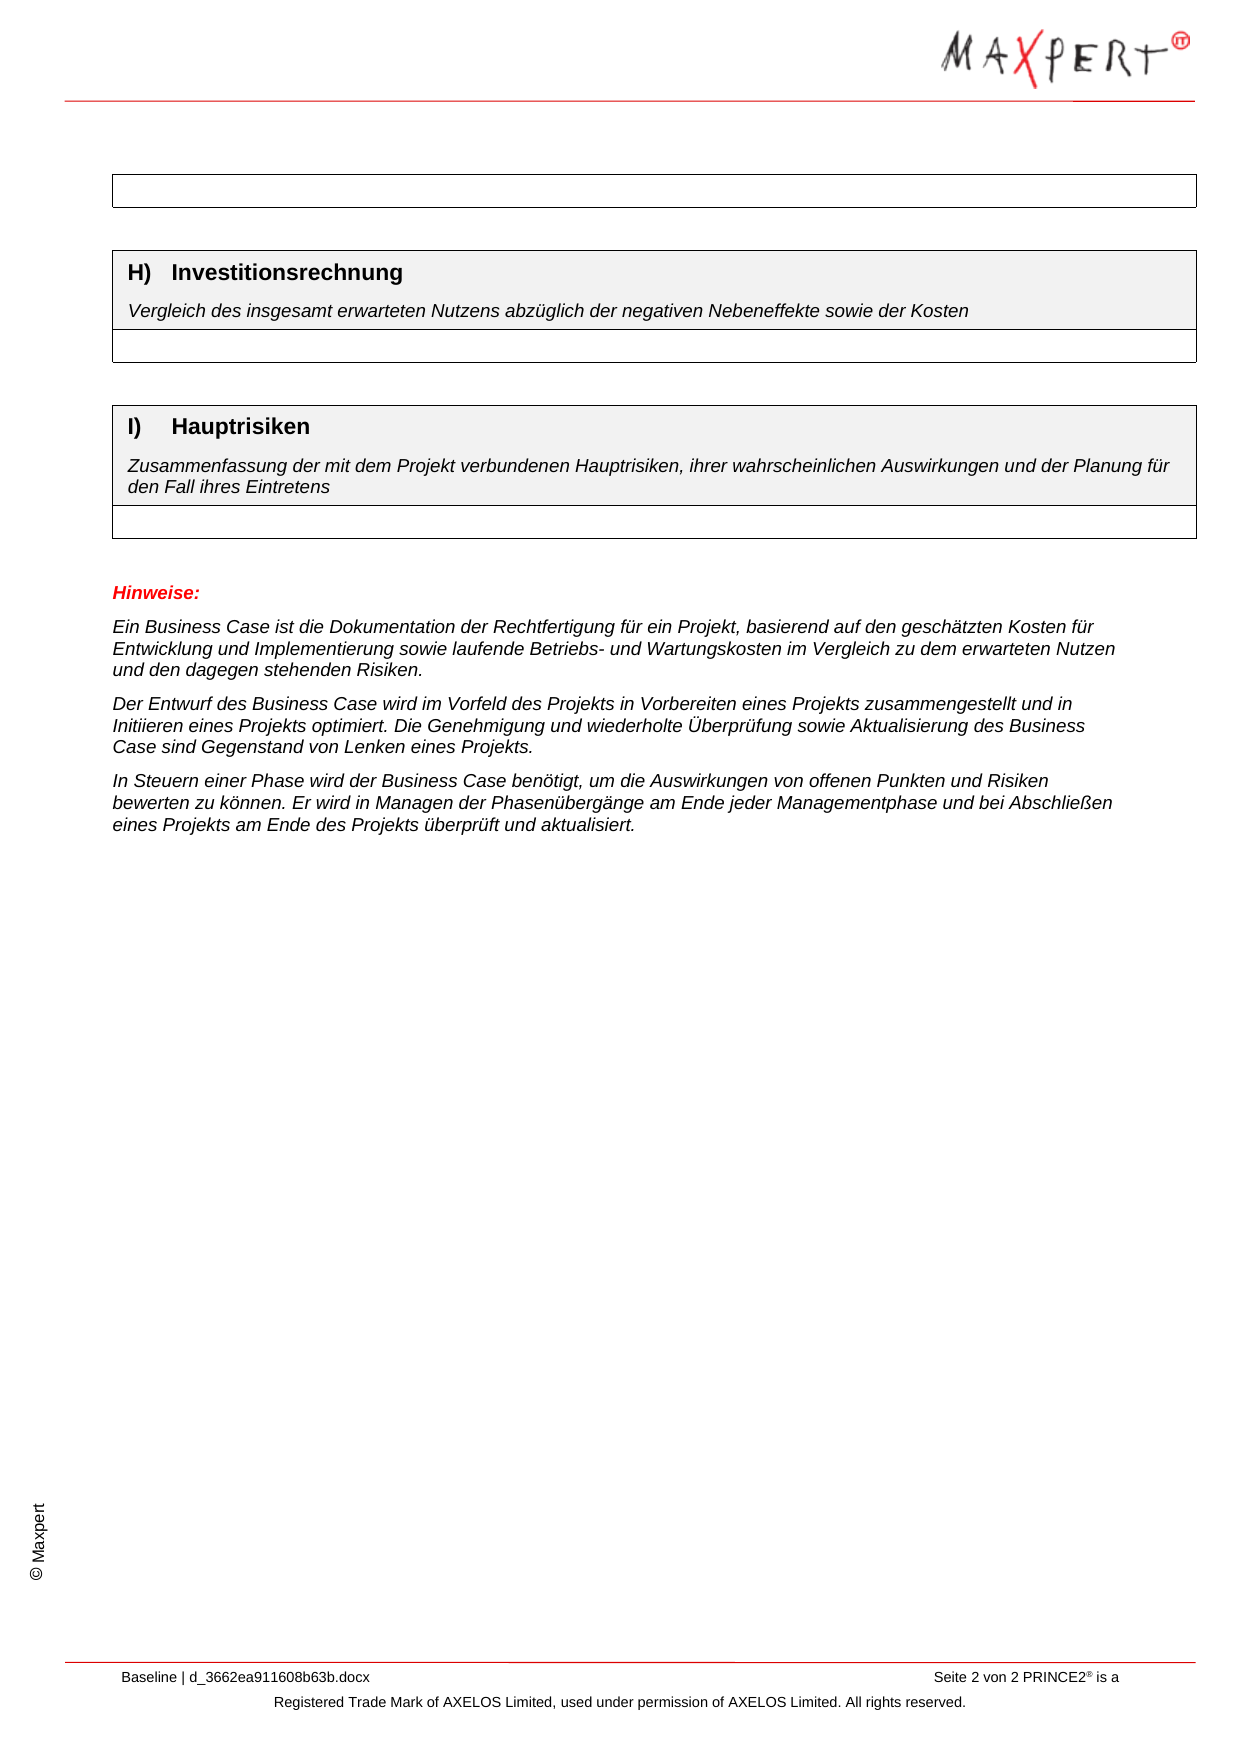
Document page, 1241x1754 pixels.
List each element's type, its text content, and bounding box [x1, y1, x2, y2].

list Der Entwurf des Business Case wird im Vorfeld des Projekts in Vorbereiten eines Projekts zusammengestellt und in Initiieren eines Projekts optimiert. Die Genehmigung und wiederholte Überprüfung sowie Aktualisierung des Business Case sind Gegenstand von Lenken eines Projekts. [112, 693, 1128, 758]
list Ein Business Case ist die Dokumentation der Rechtfertigung für ein Projekt, basierend auf den geschätzten Kosten für Entwicklung und Implementierung sowie laufende Betriebs- und Wartungskosten im Vergleich zu dem erwarteten Nutzen und den dagegen stehenden Risiken. [112, 616, 1128, 681]
table_header Investitionsrechnung [113, 251, 1196, 292]
picture [941, 29, 1190, 89]
table_header Hauptrisiken [113, 406, 1196, 447]
table_cell Vergleich des insgesamt erwarteten Nutzens abzüglich der negativen Nebeneffekte sowie der Kosten [113, 292, 1196, 329]
table_cell [113, 175, 1196, 207]
table_cell [113, 330, 1196, 362]
table_cell [113, 506, 1196, 538]
list In Steuern einer Phase wird der Business Case benötigt, um die Auswirkungen von offenen Punkten und Risiken bewerten zu können. Er wird in Managen der Phasenübergänge am Ende jeder Managementphase und bei Abschließen eines Projekts am Ende des Projekts überprüft und aktualisiert. [112, 770, 1128, 835]
text Hinweise: [112, 582, 1128, 603]
table_cell Zusammenfassung der mit dem Projekt verbundenen Hauptrisiken, ihrer wahrscheinlichen Auswirkungen und der Planung für den Fall ihres Eintretens [113, 447, 1196, 505]
